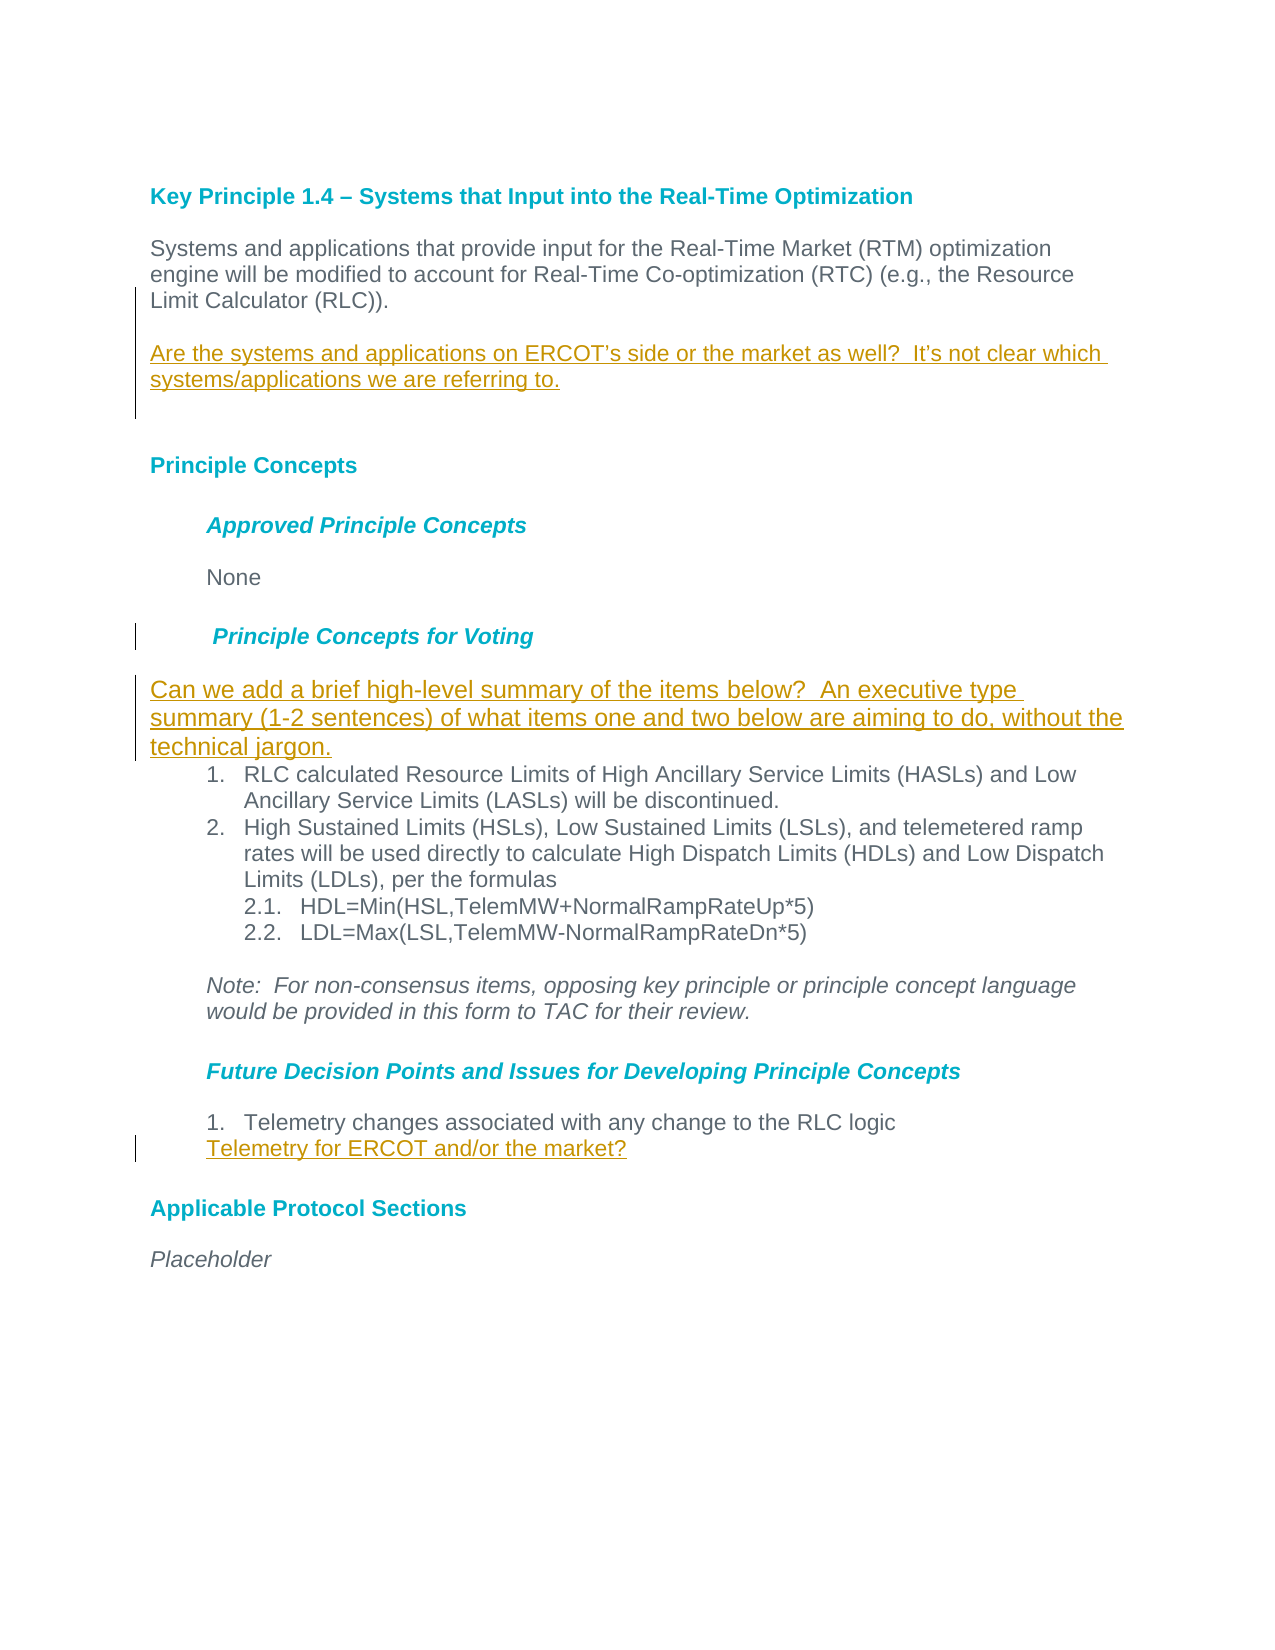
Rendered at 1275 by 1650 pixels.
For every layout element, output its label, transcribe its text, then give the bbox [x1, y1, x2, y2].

text None [206, 563, 1125, 590]
list LDL=Max(LSL,TelemMW-NormalRampRateDn*5) [244, 919, 1125, 945]
text Systems and applications that provide input for the Real-Time Market (RTM) optimization engine will be modified to account for Real-Time Co-optimization (RTC) (e.g., the Resource Limit Calculator (RLC)). [150, 235, 1125, 314]
subtitle Future Decision Points and Issues for Developing Principle Concepts [206, 1058, 1125, 1084]
subtitle Applicable Protocol Sections [150, 1195, 1125, 1221]
list RLC calculated Resource Limits of High Ancillary Service Limits (HASLs) and Low Ancillary Service Limits (LASLs) will be discontinued. [206, 761, 1125, 813]
list HDL=Min(HSL,TelemMW+NormalRampRateUp*5) [244, 893, 1125, 919]
subtitle Principle Concepts for Voting [206, 623, 1125, 649]
subtitle Approved Principle Concepts [206, 512, 1125, 538]
subtitle Principle Concepts [150, 452, 1125, 479]
text Note: For non-consensus items, opposing key principle or principle concept language would be provided in this form to TAC for their review. [206, 972, 1125, 1024]
list Telemetry changes associated with any change to the RLC logic [206, 1109, 1125, 1135]
text Placeholder [150, 1246, 1125, 1273]
subtitle Key Principle 1.4 – Systems that Input into the Real-Time Optimization [150, 183, 1125, 210]
list High Sustained Limits (HSLs), Low Sustained Limits (LSLs), and telemetered ramp rates will be used directly to calculate High Dispatch Limits (HDLs) and Low Dispatch Limits (LDLs), per the formulas [206, 813, 1125, 893]
